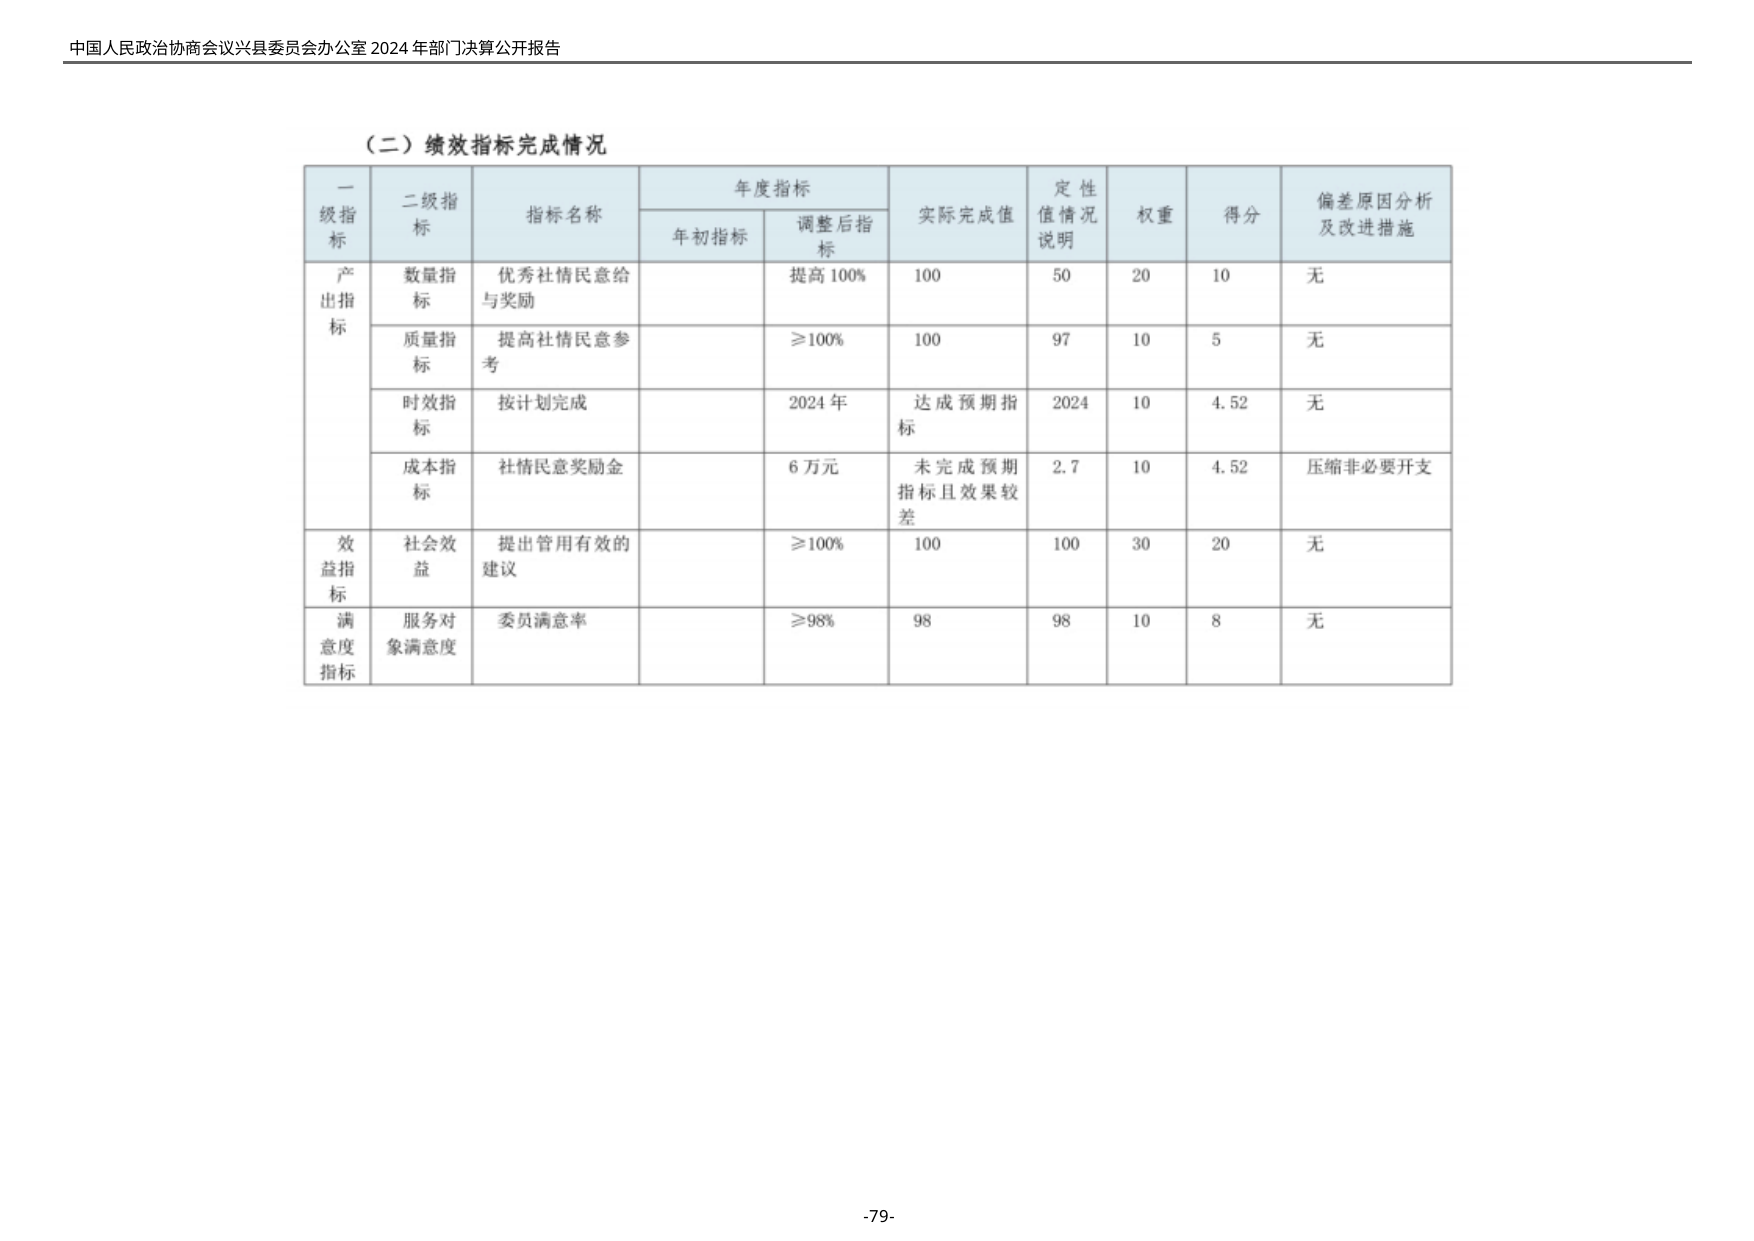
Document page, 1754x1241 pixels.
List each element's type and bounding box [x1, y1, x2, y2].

picture [286, 120, 1469, 718]
